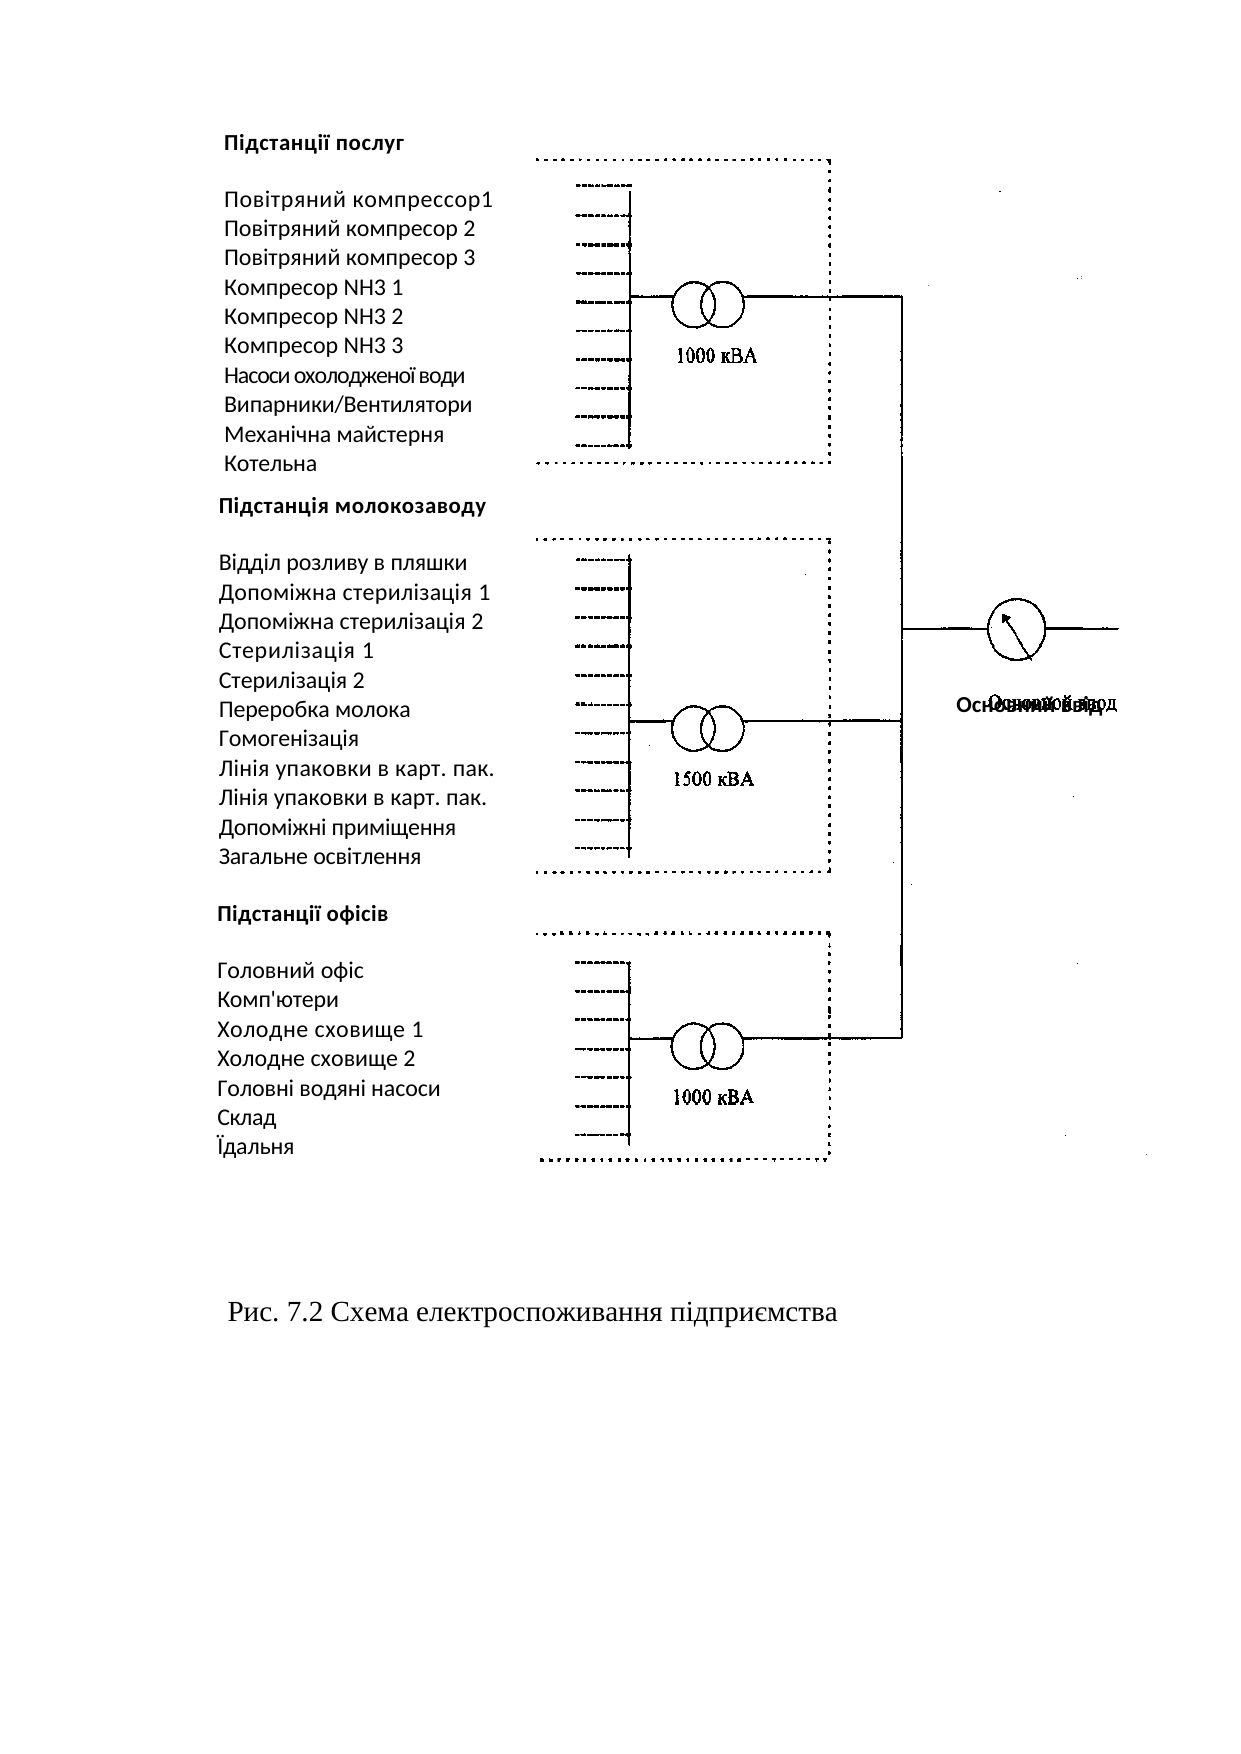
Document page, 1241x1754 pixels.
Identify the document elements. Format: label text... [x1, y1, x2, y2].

text Рис. 7.2 Схема електроспоживання підприємства [153, 1294, 1181, 1328]
picture [536, 131, 1147, 1219]
